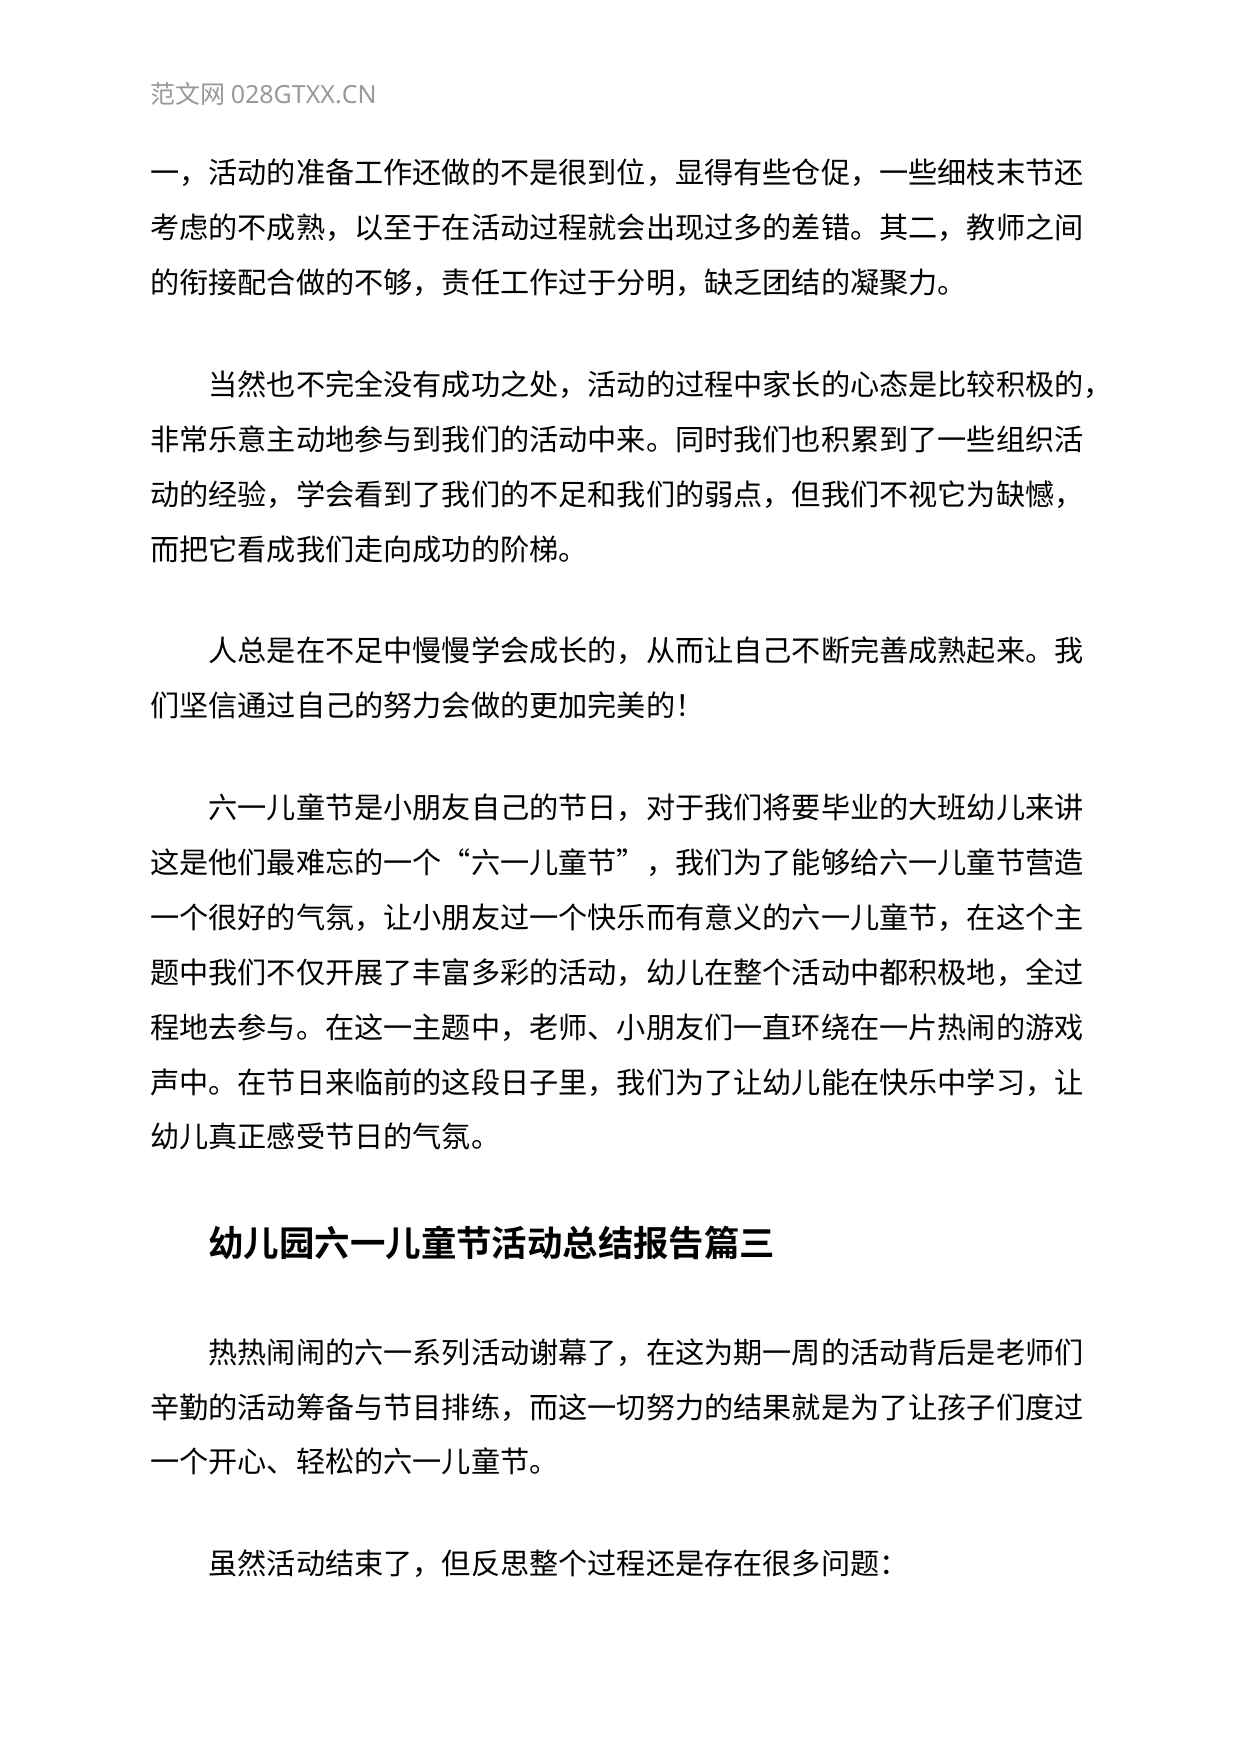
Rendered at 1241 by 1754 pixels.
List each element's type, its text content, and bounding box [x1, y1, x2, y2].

text 热热闹闹的六一系列活动谢幕了，在这为期一周的活动背后是老师们辛勤的活动筹备与节目排练，而这一切努力的结果就是为了让孩子们度过一个开心、轻松的六一儿童节。 [150, 1329, 1090, 1481]
text 幼儿园六一儿童节活动总结报告篇三 [150, 1216, 1090, 1267]
text 人总是在不足中慢慢学会成长的，从而让自己不断完善成熟起来。我们坚信通过自己的努力会做的更加完美的！ [150, 628, 1090, 725]
text 当然也不完全没有成功之处，活动的过程中家长的心态是比较积极的，非常乐意主动地参与到我们的活动中来。同时我们也积累到了一些组织活动的经验，学会看到了我们的不足和我们的弱点，但我们不视它为缺憾，而把它看成我们走向成功的阶梯。 [150, 362, 1090, 568]
text 虽然活动结束了，但反思整个过程还是存在很多问题： [150, 1541, 1090, 1583]
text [150, 150, 1090, 302]
text 六一儿童节是小朋友自己的节日，对于我们将要毕业的大班幼儿来讲这是他们最难忘的一个“六一儿童节”，我们为了能够给六一儿童节营造一个很好的气氛，让小朋友过一个快乐而有意义的六一儿童节，在这个主题中我们不仅开展了丰富多彩的活动，幼儿在整个活动中都积极地，全过程地去参与。在这一主题中，老师、小朋友们一直环绕在一片热闹的游戏声中。在节日来临前的这段日子里，我们为了让幼儿能在快乐中学习，让幼儿真正感受节日的气氛。 [150, 785, 1090, 1156]
